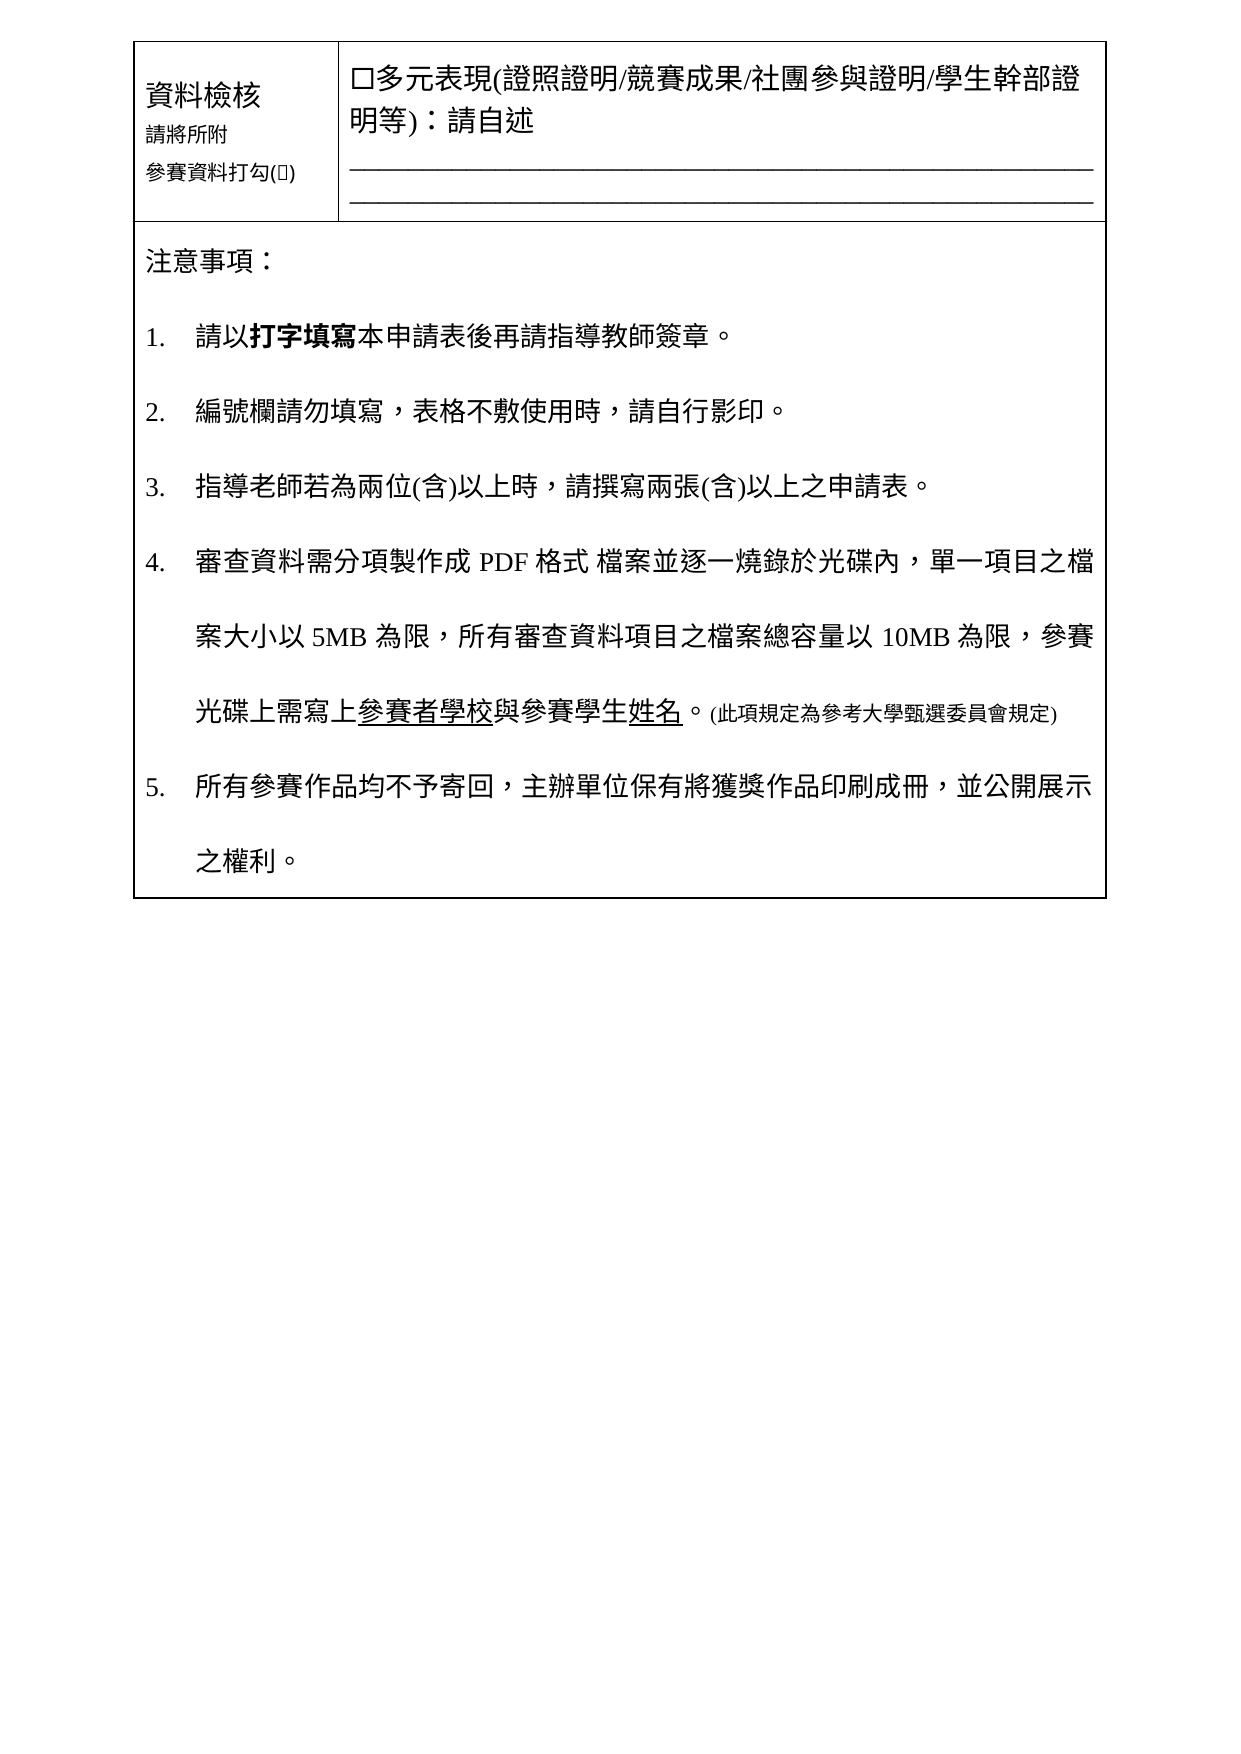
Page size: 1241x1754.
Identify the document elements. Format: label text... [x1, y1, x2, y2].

table_cell 注意事項： 請以打字填寫本申請表後再請指導教師簽章。 編號欄請勿填寫，表格不敷使用時，請自行影印。 指導老師若為兩位(含)以上時，請撰寫兩張(含)以上之申請表。 審查資料需分項製作成 PDF格式 檔案並逐一燒錄於光碟內，單一項目之檔案大小以5MB 為限，所有審查資料項目之檔案總容量以 10MB為限，參賽光碟上需寫上參賽者學校與參賽學生姓名。(此項規定為參考大學甄選委員會規定) 所有參賽作品均不予寄回，主辦單位保有將獲獎作品印刷成冊，並公開展示之權利。 [135, 222, 1105, 897]
table_cell 多元表現(證照證明/競賽成果/社團參與證明/學生幹部證明等)：請自述 ______________________________________________________________________________________________________ [339, 42, 1105, 221]
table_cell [135, 42, 338, 221]
